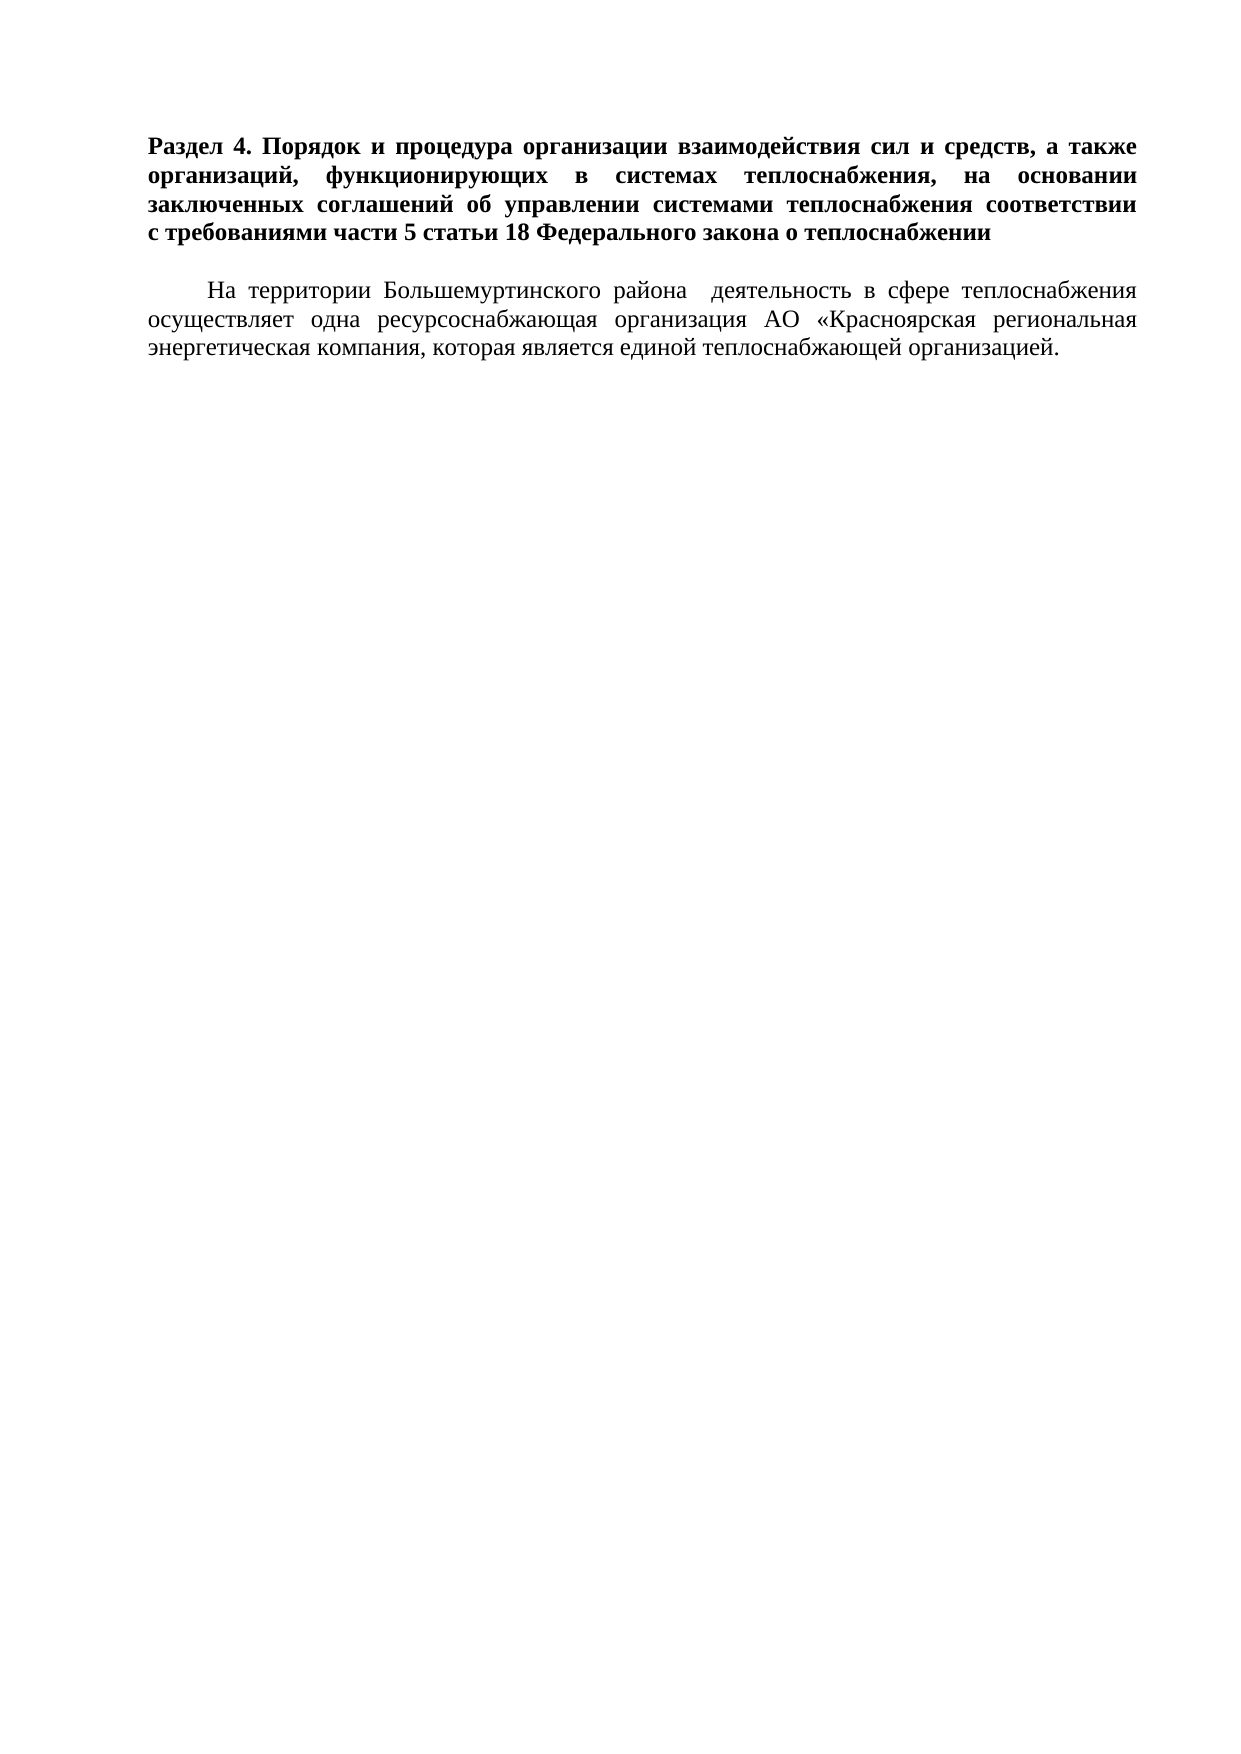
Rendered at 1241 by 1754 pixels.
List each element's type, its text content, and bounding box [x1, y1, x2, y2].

subtitle На территории Большемуртинского района деятельность в сфере теплоснабжения осуществляет одна ресурсоснабжающая организация АО «Красноярская региональная энергетическая компания, которая является единой теплоснабжающей организацией. [148, 275, 1138, 361]
subtitle Раздел 4. Порядок и процедура организации взаимодействия сил и средств, а также организаций, функционирующих в системах теплоснабжения, на основании заключенных соглашений об управлении системами теплоснабжения соответствии с требованиями части 5 статьи 18 Федерального закона о теплоснабжении [148, 131, 1138, 246]
